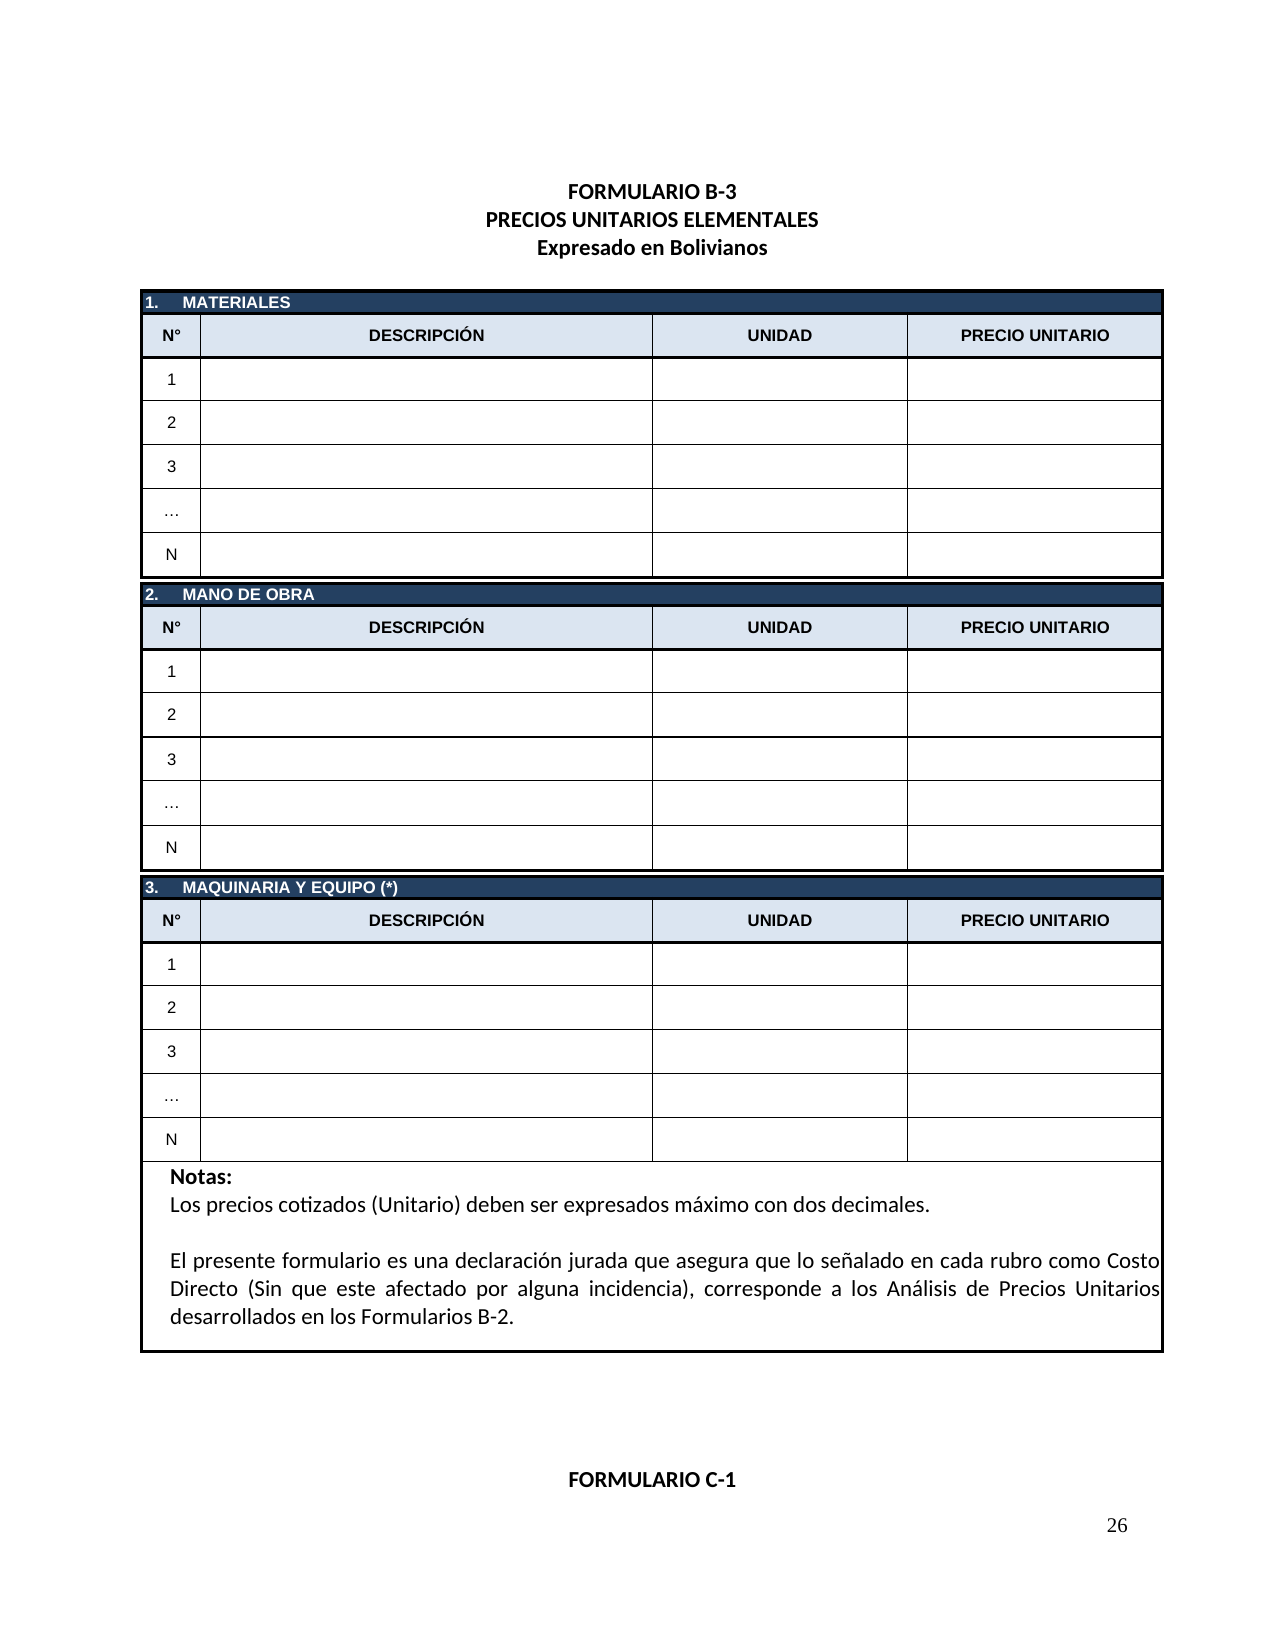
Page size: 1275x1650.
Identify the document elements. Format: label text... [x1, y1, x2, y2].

text PRECIOS UNITARIOS ELEMENTALES [177, 205, 1127, 233]
table_cell [201, 1118, 652, 1161]
table_cell [653, 489, 907, 532]
table_cell N [143, 533, 200, 576]
table_cell UNIDAD [653, 315, 907, 356]
table_cell N [143, 826, 200, 868]
table_cell [653, 1030, 907, 1073]
table_cell [908, 738, 1161, 780]
table_cell 1 [143, 359, 200, 400]
table_cell [201, 986, 652, 1029]
table_cell PRECIO UNITARIO [908, 315, 1161, 356]
table_cell DESCRIPCIÓN [201, 315, 652, 356]
table_cell N° [143, 607, 200, 648]
table_cell [201, 781, 652, 824]
table_cell 1 [143, 651, 200, 692]
table_cell [201, 944, 652, 985]
table_cell [201, 693, 652, 736]
table_cell DESCRIPCIÓN [201, 607, 652, 648]
table_cell [653, 651, 907, 692]
table_cell [653, 944, 907, 985]
table_cell 3 [143, 738, 200, 780]
table_cell [201, 489, 652, 532]
table_cell [201, 1074, 652, 1117]
table_cell [653, 986, 907, 1029]
table_cell [201, 359, 652, 400]
table_cell [908, 489, 1161, 532]
table_cell Notas: Los precios cotizados (Unitario) deben ser expresados máximo con dos decimales. El presente formulario es una declaración jurada que asegura que lo señalado en cada rubro como Costo Directo (Sin que este afectado por alguna incidencia), corresponde a los Análisis de Precios Unitarios desarrollados en los Formularios B-2. [143, 1162, 1161, 1349]
table_cell [201, 651, 652, 692]
table_cell [908, 533, 1161, 576]
table_cell [908, 693, 1161, 736]
table_cell N° [143, 900, 200, 941]
table_cell [908, 651, 1161, 692]
table_cell [653, 1074, 907, 1117]
table_cell … [143, 1074, 200, 1117]
table_cell [908, 986, 1161, 1029]
table_cell 1 [143, 944, 200, 985]
table_cell UNIDAD [653, 900, 907, 941]
table_cell [653, 693, 907, 736]
table_cell N° [143, 315, 200, 356]
table_cell … [143, 489, 200, 532]
table_cell 3 [143, 445, 200, 488]
table_cell PRECIO UNITARIO [908, 900, 1161, 941]
table_cell [201, 1030, 652, 1073]
table_cell [653, 401, 907, 444]
table_cell UNIDAD [653, 607, 907, 648]
table_header MANO DE OBRA [143, 585, 1161, 604]
table_cell [653, 826, 907, 868]
table_cell [653, 445, 907, 488]
table_cell [908, 826, 1161, 868]
table_cell [908, 944, 1161, 985]
table_cell [201, 445, 652, 488]
table_cell [653, 533, 907, 576]
table_cell [908, 401, 1161, 444]
table_cell [908, 1074, 1161, 1117]
table_cell 2 [143, 401, 200, 444]
table_cell [653, 1118, 907, 1161]
text Expresado en Bolivianos [177, 233, 1127, 261]
table_cell PRECIO UNITARIO [908, 607, 1161, 648]
table_cell [908, 359, 1161, 400]
table_cell [653, 781, 907, 824]
table_cell … [143, 781, 200, 824]
table_cell 2 [143, 986, 200, 1029]
table_cell [201, 738, 652, 780]
table_cell [653, 738, 907, 780]
table_header MATERIALES [143, 293, 1161, 312]
table_cell [201, 826, 652, 868]
table_cell 2 [143, 693, 200, 736]
table_cell [908, 445, 1161, 488]
table_cell [201, 401, 652, 444]
table_cell 3 [143, 1030, 200, 1073]
text FORMULARIO B-3 [177, 177, 1127, 205]
table_header MAQUINARIA Y EQUIPO (*) [143, 878, 1161, 897]
table_cell [908, 1030, 1161, 1073]
table_cell [201, 533, 652, 576]
table_cell [908, 1118, 1161, 1161]
table_cell N [143, 1118, 200, 1161]
table_cell DESCRIPCIÓN [201, 900, 652, 941]
table_cell [908, 781, 1161, 824]
table_cell [653, 359, 907, 400]
text FORMULARIO C-1 [177, 1465, 1127, 1493]
